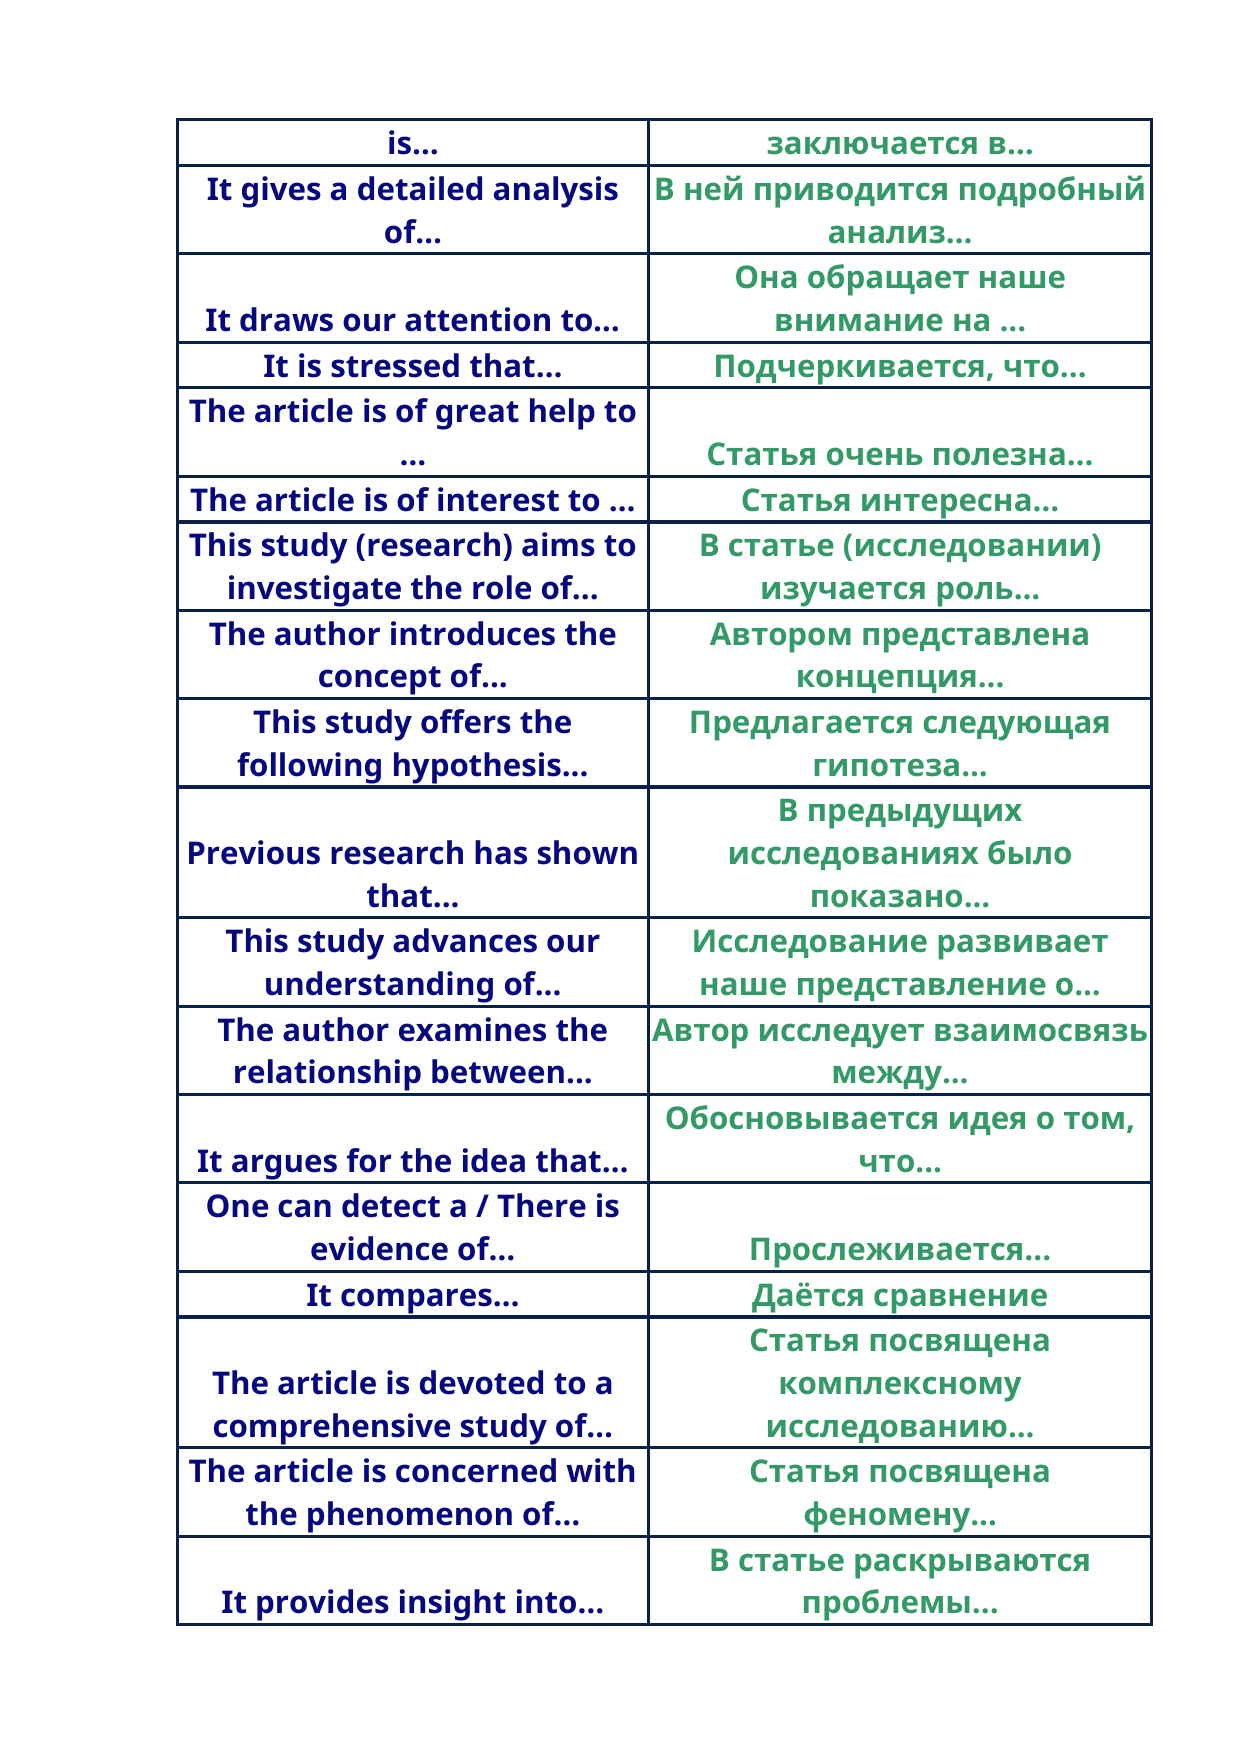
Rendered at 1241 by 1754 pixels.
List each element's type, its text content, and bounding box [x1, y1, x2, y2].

table_cell One can detect a / There is evidence of… [179, 1184, 647, 1269]
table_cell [179, 121, 647, 164]
table_cell Статья очень полезна… [650, 389, 1150, 474]
table_cell Она обращает наше внимание на ... [650, 255, 1150, 341]
table_cell It provides insight into… [179, 1538, 647, 1623]
table_cell В ней приводится подробный анализ… [650, 167, 1150, 252]
table_cell It gives a detailed analysis of… [179, 167, 647, 252]
table_cell Статья посвящена комплексному исследованию... [650, 1319, 1150, 1446]
table_cell It is stressed that… [179, 344, 647, 386]
table_cell В статье (исследовании) изучается роль... [650, 524, 1150, 609]
table_cell The author introduces the concept of... [179, 612, 647, 697]
table_cell The article is devoted to a comprehensive study of… [179, 1319, 647, 1446]
table_cell This study advances our understanding of... [179, 919, 647, 1004]
table_cell В статье раскрываются проблемы... [650, 1538, 1150, 1623]
table_cell Даётся сравнение [650, 1273, 1150, 1315]
table_cell This study offers the following hypothesis... [179, 700, 647, 785]
table_cell Исследование развивает наше представление о... [650, 919, 1150, 1004]
table_cell Подчеркивается, что... [650, 344, 1150, 386]
table_cell Автор исследует взаимосвязь между... [650, 1008, 1150, 1093]
table_cell It argues for the idea that… [179, 1096, 647, 1181]
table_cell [650, 121, 1150, 164]
table_cell This study (research) aims to investigate the role of... [179, 524, 647, 609]
table_cell Обосновывается идея о том, что... [650, 1096, 1150, 1181]
table_cell Предлагается следующая гипотеза... [650, 700, 1150, 785]
table_cell Статья интересна… [650, 478, 1150, 520]
table_cell В предыдущих исследованиях было показано... [650, 789, 1150, 916]
table_cell Статья посвящена феномену... [650, 1449, 1150, 1534]
table_cell It compares… [179, 1273, 647, 1315]
table_cell It draws our attention to… [179, 255, 647, 341]
table_cell The article is concerned with the phenomenon of… [179, 1449, 647, 1534]
table_cell The article is of great help to … [179, 389, 647, 474]
table_cell Автором представлена концепция... [650, 612, 1150, 697]
table_cell The article is of interest to … [179, 478, 647, 520]
table_cell Прослеживается... [650, 1184, 1150, 1269]
table_cell Previous research has shown that... [179, 789, 647, 916]
table_cell The author examines the relationship between... [179, 1008, 647, 1093]
